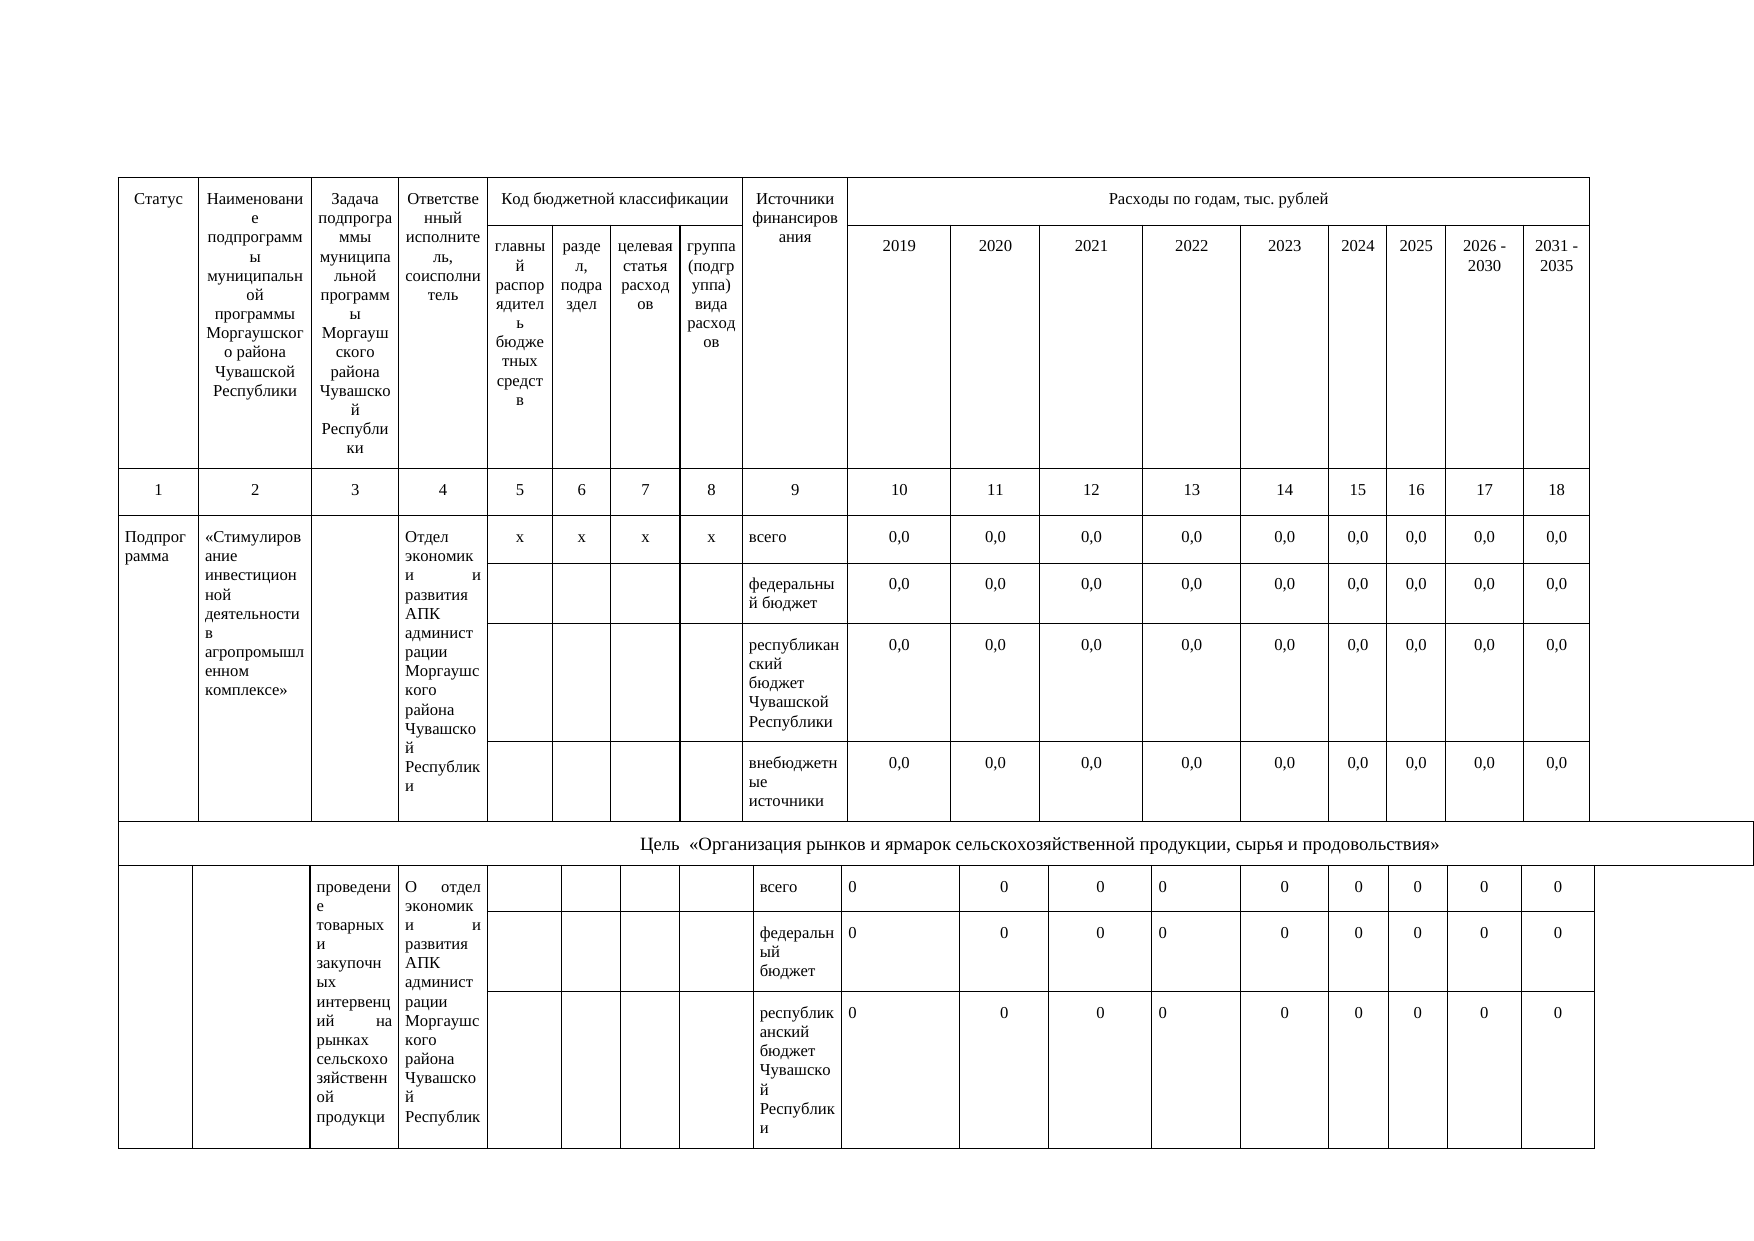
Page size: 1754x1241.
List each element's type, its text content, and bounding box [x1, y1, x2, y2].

table_cell [193, 866, 309, 1147]
table_cell 0,0 [1387, 742, 1445, 821]
table_header Наименование подпрограммы муниципальной программы Моргаушского района Чувашской Республики [199, 178, 311, 468]
table_cell 0,0 [1446, 564, 1523, 623]
table_cell О отдел экономики и развития АПК администрации Моргаушского района Чувашской Республики [399, 866, 487, 1147]
table_cell 2031 - 2035 [1524, 226, 1589, 468]
table_cell раздел, подраздел [553, 226, 610, 468]
table_cell 0,0 [1524, 624, 1589, 741]
table_cell 0,0 [951, 624, 1039, 741]
table_cell 0,0 [1446, 742, 1523, 821]
table_cell 14 [1241, 469, 1328, 515]
table_cell 18 [1524, 469, 1589, 515]
table_cell [621, 992, 679, 1147]
table_cell всего [754, 866, 841, 911]
table_cell 0,0 [1329, 624, 1386, 741]
table_cell [488, 992, 561, 1147]
table_cell 2 [199, 469, 311, 515]
table_cell [621, 866, 679, 911]
table_cell 5 [488, 469, 552, 515]
table_cell [553, 742, 610, 821]
table_cell 0 [1522, 912, 1594, 991]
table_cell 0 [1329, 912, 1388, 991]
table_cell 2021 [1040, 226, 1142, 468]
table_header Код бюджетной классификации [488, 178, 742, 224]
table_header Источники финансирования [743, 178, 847, 468]
table_cell 0,0 [848, 564, 950, 623]
table_header Статус [119, 178, 198, 468]
table_cell 0,0 [848, 516, 950, 562]
table_cell 0 [960, 992, 1048, 1147]
table_cell 0,0 [1143, 742, 1240, 821]
table_cell [611, 564, 679, 623]
table_cell 0,0 [1040, 516, 1142, 562]
table_cell [488, 742, 552, 821]
table_cell 0 [1241, 992, 1328, 1147]
table_cell 0,0 [1524, 742, 1589, 821]
table_cell x [488, 516, 552, 562]
table_cell федеральный бюджет [754, 912, 841, 991]
table_cell 0 [1329, 992, 1388, 1147]
table_cell Подпрограмма [119, 516, 198, 821]
table_cell 3 [312, 469, 398, 515]
table_header Ответственный исполнитель, соисполнитель [399, 178, 487, 468]
table_cell 0,0 [1387, 564, 1445, 623]
table_cell 13 [1143, 469, 1240, 515]
table_cell 4 [399, 469, 487, 515]
table_cell 0 [1522, 866, 1594, 911]
table_cell 2022 [1143, 226, 1240, 468]
table_cell 0,0 [1329, 516, 1386, 562]
table_cell 0 [1241, 866, 1328, 911]
table_cell [488, 624, 552, 741]
table_cell 0,0 [1387, 624, 1445, 741]
table_cell [611, 624, 679, 741]
table_cell 0 [960, 912, 1048, 991]
table_cell 17 [1446, 469, 1523, 515]
table_cell 0,0 [1524, 564, 1589, 623]
table_cell 0,0 [1143, 624, 1240, 741]
table_cell 7 [611, 469, 679, 515]
table_cell 15 [1329, 469, 1386, 515]
table_cell 0,0 [1329, 564, 1386, 623]
table_cell [611, 742, 679, 821]
table_cell 0,0 [1143, 516, 1240, 562]
table_cell 0,0 [848, 624, 950, 741]
table_cell x [681, 516, 742, 562]
table_cell 10 [848, 469, 950, 515]
table_cell республиканский бюджет Чувашской Республики [743, 624, 847, 741]
table_cell 0 [1152, 866, 1240, 911]
table_cell 0 [1049, 866, 1151, 911]
table_cell x [553, 516, 610, 562]
table_cell [680, 866, 753, 911]
table_cell [680, 992, 753, 1147]
table_header Расходы по годам, тыс. рублей [848, 178, 1589, 224]
table_cell Отдел экономики и развития АПК администрации Моргаушского района Чувашской Республики [399, 516, 487, 821]
table_cell 2023 [1241, 226, 1328, 468]
table_cell [562, 912, 620, 991]
table_cell всего [743, 516, 847, 562]
table_cell [553, 624, 610, 741]
table_cell 0 [960, 866, 1048, 911]
table_cell 12 [1040, 469, 1142, 515]
table_cell 9 [743, 469, 847, 515]
table_cell 0 [1389, 866, 1447, 911]
table_cell 0 [1152, 992, 1240, 1147]
table_cell федеральный бюджет [743, 564, 847, 623]
table_cell [562, 866, 620, 911]
table_cell [562, 992, 620, 1147]
table_cell 0,0 [1143, 564, 1240, 623]
table_cell [312, 516, 398, 821]
table_cell 0 [1049, 992, 1151, 1147]
table_cell 0 [1152, 912, 1240, 991]
table_cell 0 [1049, 912, 1151, 991]
table_cell 0 [1389, 912, 1447, 991]
table_cell 2026 - 2030 [1446, 226, 1523, 468]
table_cell 0 [1329, 866, 1388, 911]
table_cell [681, 564, 742, 623]
table_cell 11 [951, 469, 1039, 515]
table_cell 0 [1448, 992, 1521, 1147]
table_cell группа (подгруппа) вида расходов [681, 226, 742, 468]
table_cell 0 [842, 912, 959, 991]
table_cell главный распорядитель бюджетных средств [488, 226, 552, 468]
table_cell [488, 564, 552, 623]
table_cell 2024 [1329, 226, 1386, 468]
table_cell 0,0 [1040, 624, 1142, 741]
table_cell 0,0 [1446, 516, 1523, 562]
table_cell 2020 [951, 226, 1039, 468]
table_cell 0 [1448, 912, 1521, 991]
table_cell 0 [1389, 992, 1447, 1147]
table_cell [681, 742, 742, 821]
table_cell 2025 [1387, 226, 1445, 468]
table_cell [680, 912, 753, 991]
table_cell 0 [1241, 912, 1328, 991]
table_cell Цель «Организация рынков и ярмарок сельскохозяйственной продукции, сырья и продовольствия» [119, 822, 1753, 865]
table_cell 0 [842, 992, 959, 1147]
table_header Задача подпрограммы муниципальной программы Моргаушского района Чувашской Республики [312, 178, 398, 468]
table_cell 0,0 [951, 564, 1039, 623]
table_cell [553, 564, 610, 623]
table_cell целевая статья расходов [611, 226, 679, 468]
table_cell 1 [119, 469, 198, 515]
table_cell 2019 [848, 226, 950, 468]
table_cell [488, 866, 561, 911]
table_cell [681, 624, 742, 741]
table_cell 0,0 [1524, 516, 1589, 562]
table_cell [621, 912, 679, 991]
table_cell 0 [1448, 866, 1521, 911]
table_cell 0,0 [848, 742, 950, 821]
table_cell [488, 912, 561, 991]
table_cell 8 [681, 469, 742, 515]
table_cell 0,0 [951, 516, 1039, 562]
table_cell внебюджетные источники [743, 742, 847, 821]
table_cell 0,0 [1241, 624, 1328, 741]
table_cell 0,0 [1040, 742, 1142, 821]
table_cell 0,0 [1329, 742, 1386, 821]
table_cell 6 [553, 469, 610, 515]
table_cell проведение товарных и закупочных интервенций на рынках сельскохозяйственной продукции, сырья и продовольствия в целях стабилизации ценовых колебаний; проведение выставочно-ярмарочных мероприятий для продвижения сельскохозяйственной продукции; проведение товарных и закупочных интервенций на рынках сельскохозяйственной продукции, сырья и продовольствия в целях стабилизации ценовых колебаний; [311, 866, 398, 1147]
table_cell x [611, 516, 679, 562]
table_cell республиканский бюджет Чувашской Республики [754, 992, 841, 1147]
table_cell 0,0 [1241, 564, 1328, 623]
table_cell 0,0 [1387, 516, 1445, 562]
table_cell 0,0 [951, 742, 1039, 821]
table_cell [119, 866, 192, 1147]
table_cell 16 [1387, 469, 1445, 515]
table_cell 0 [842, 866, 959, 911]
table_cell 0,0 [1040, 564, 1142, 623]
table_cell 0,0 [1241, 742, 1328, 821]
table_cell «Стимулирование инвестиционной деятельности в агропромышленном комплексе» [199, 516, 311, 821]
table_cell 0,0 [1446, 624, 1523, 741]
table_cell 0 [1522, 992, 1594, 1147]
table_cell 0,0 [1241, 516, 1328, 562]
